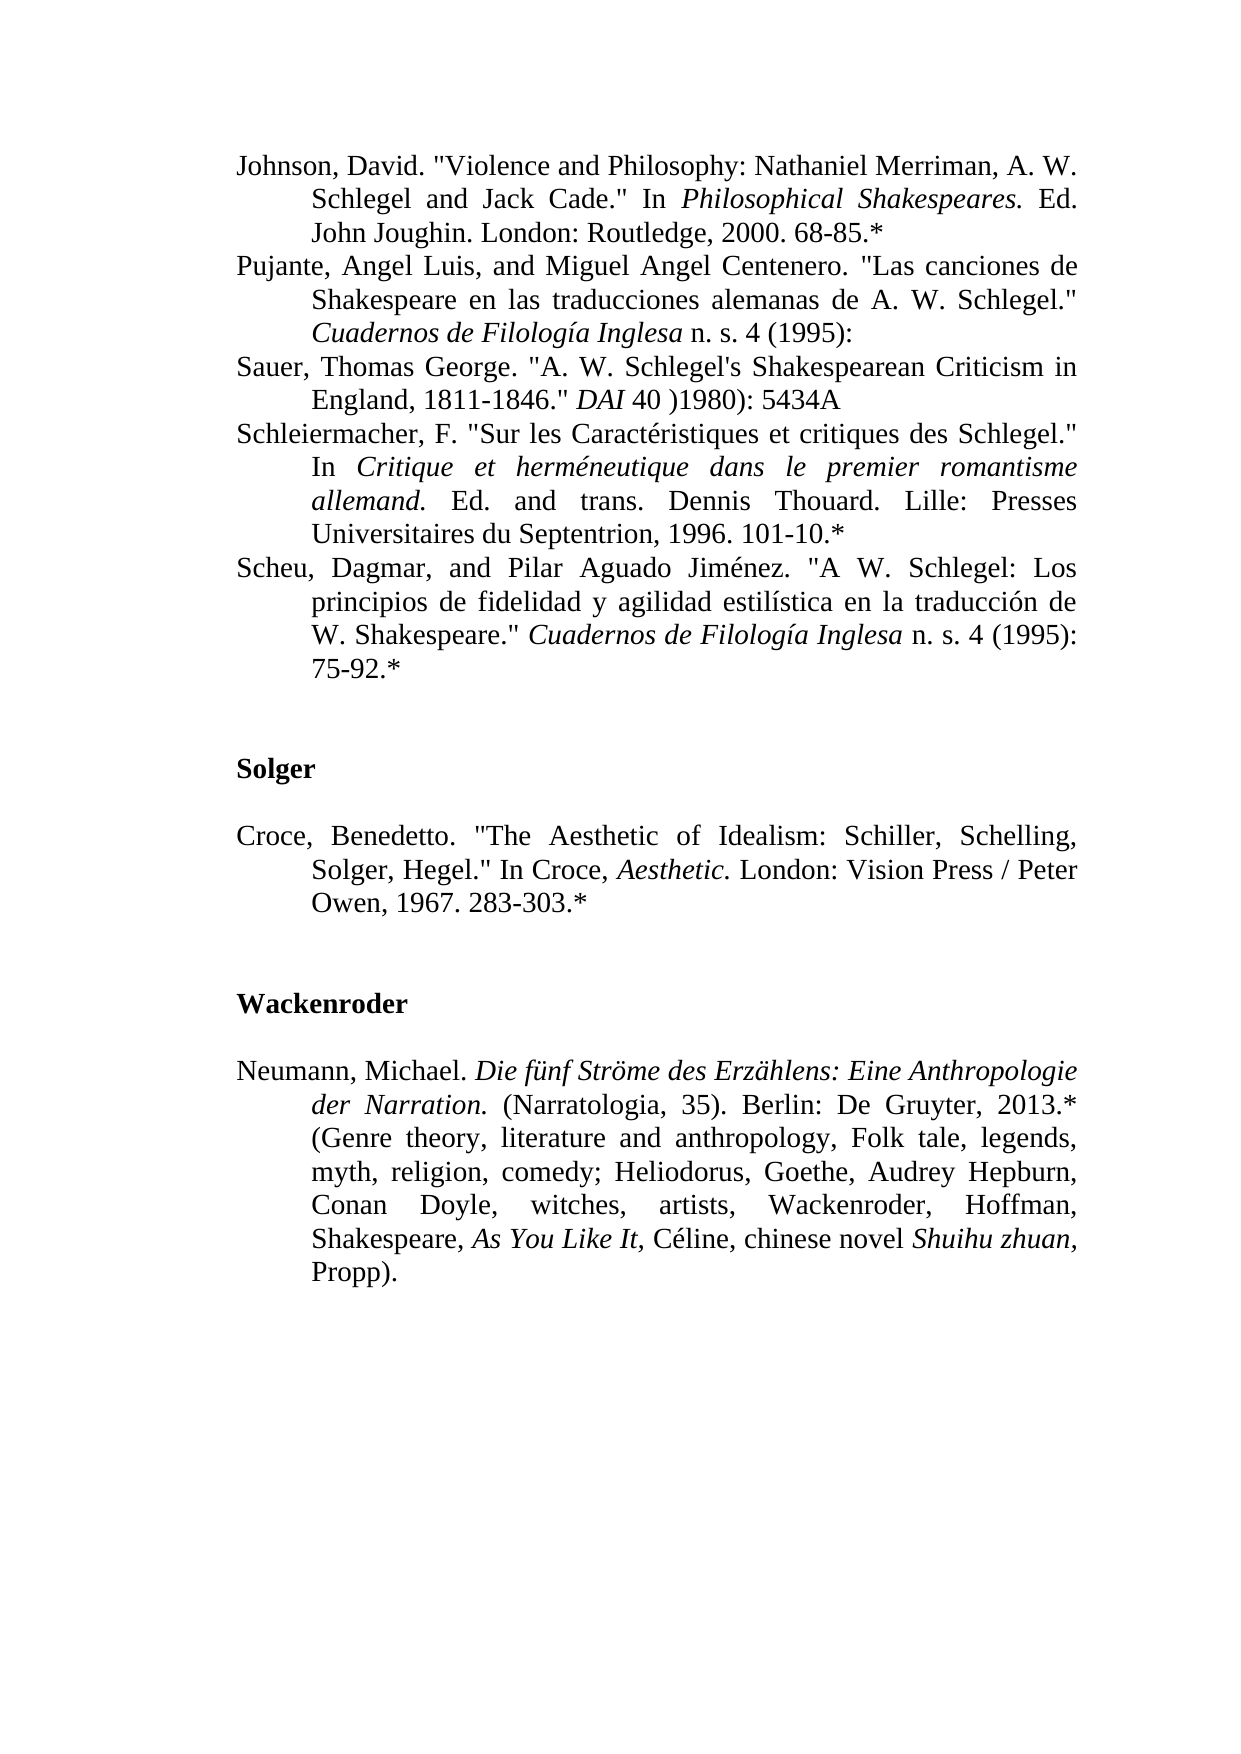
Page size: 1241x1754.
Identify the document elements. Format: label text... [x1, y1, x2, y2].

text Croce, Benedetto. "The Aesthetic of Idealism: Schiller, Schelling, Solger, Hegel." In Croce, Aesthetic. London: Vision Press / Peter Owen, 1967. 283-303.* [236, 818, 1078, 919]
text Sauer, Thomas George. "A. W. Schlegel's Shakespearean Criticism in England, 1811-1846." DAI 40 )1980): 5434A [236, 349, 1078, 416]
text Pujante, Angel Luis, and Miguel Angel Centenero. "Las canciones de Shakespeare en las traducciones alemanas de A. W. Schlegel." Cuadernos de Filología Inglesa n. s. 4 (1995): [236, 248, 1078, 349]
text Solger [236, 751, 1078, 785]
text Johnson, David. "Violence and Philosophy: Nathaniel Merriman, A. W. Schlegel and Jack Cade." In Philosophical Shakespeares. Ed. John Joughin. London: Routledge, 2000. 68-85.* [236, 148, 1078, 248]
text Schleiermacher, F. "Sur les Caractéristiques et critiques des Schlegel." In Critique et herméneutique dans le premier romantisme allemand. Ed. and trans. Dennis Thouard. Lille: Presses Universitaires du Septentrion, 1996. 101-10.* [236, 416, 1078, 550]
text Wackenroder [236, 986, 1078, 1020]
text Neumann, Michael. Die fünf Ströme des Erzählens: Eine Anthropologie der Narration. (Narratologia, 35). Berlin: De Gruyter, 2013.* (Genre theory, literature and anthropology, Folk tale, legends, myth, religion, comedy; Heliodorus, Goethe, Audrey Hepburn, Conan Doyle, witches, artists, Wackenroder, Hoffman, Shakespeare, As You Like It, Céline, chinese novel Shuihu zhuan, Propp). [236, 1053, 1078, 1288]
text Scheu, Dagmar, and Pilar Aguado Jiménez. "A W. Schlegel: Los principios de fidelidad y agilidad estilística en la traducción de W. Shakespeare." Cuadernos de Filología Inglesa n. s. 4 (1995): 75-92.* [236, 550, 1078, 684]
